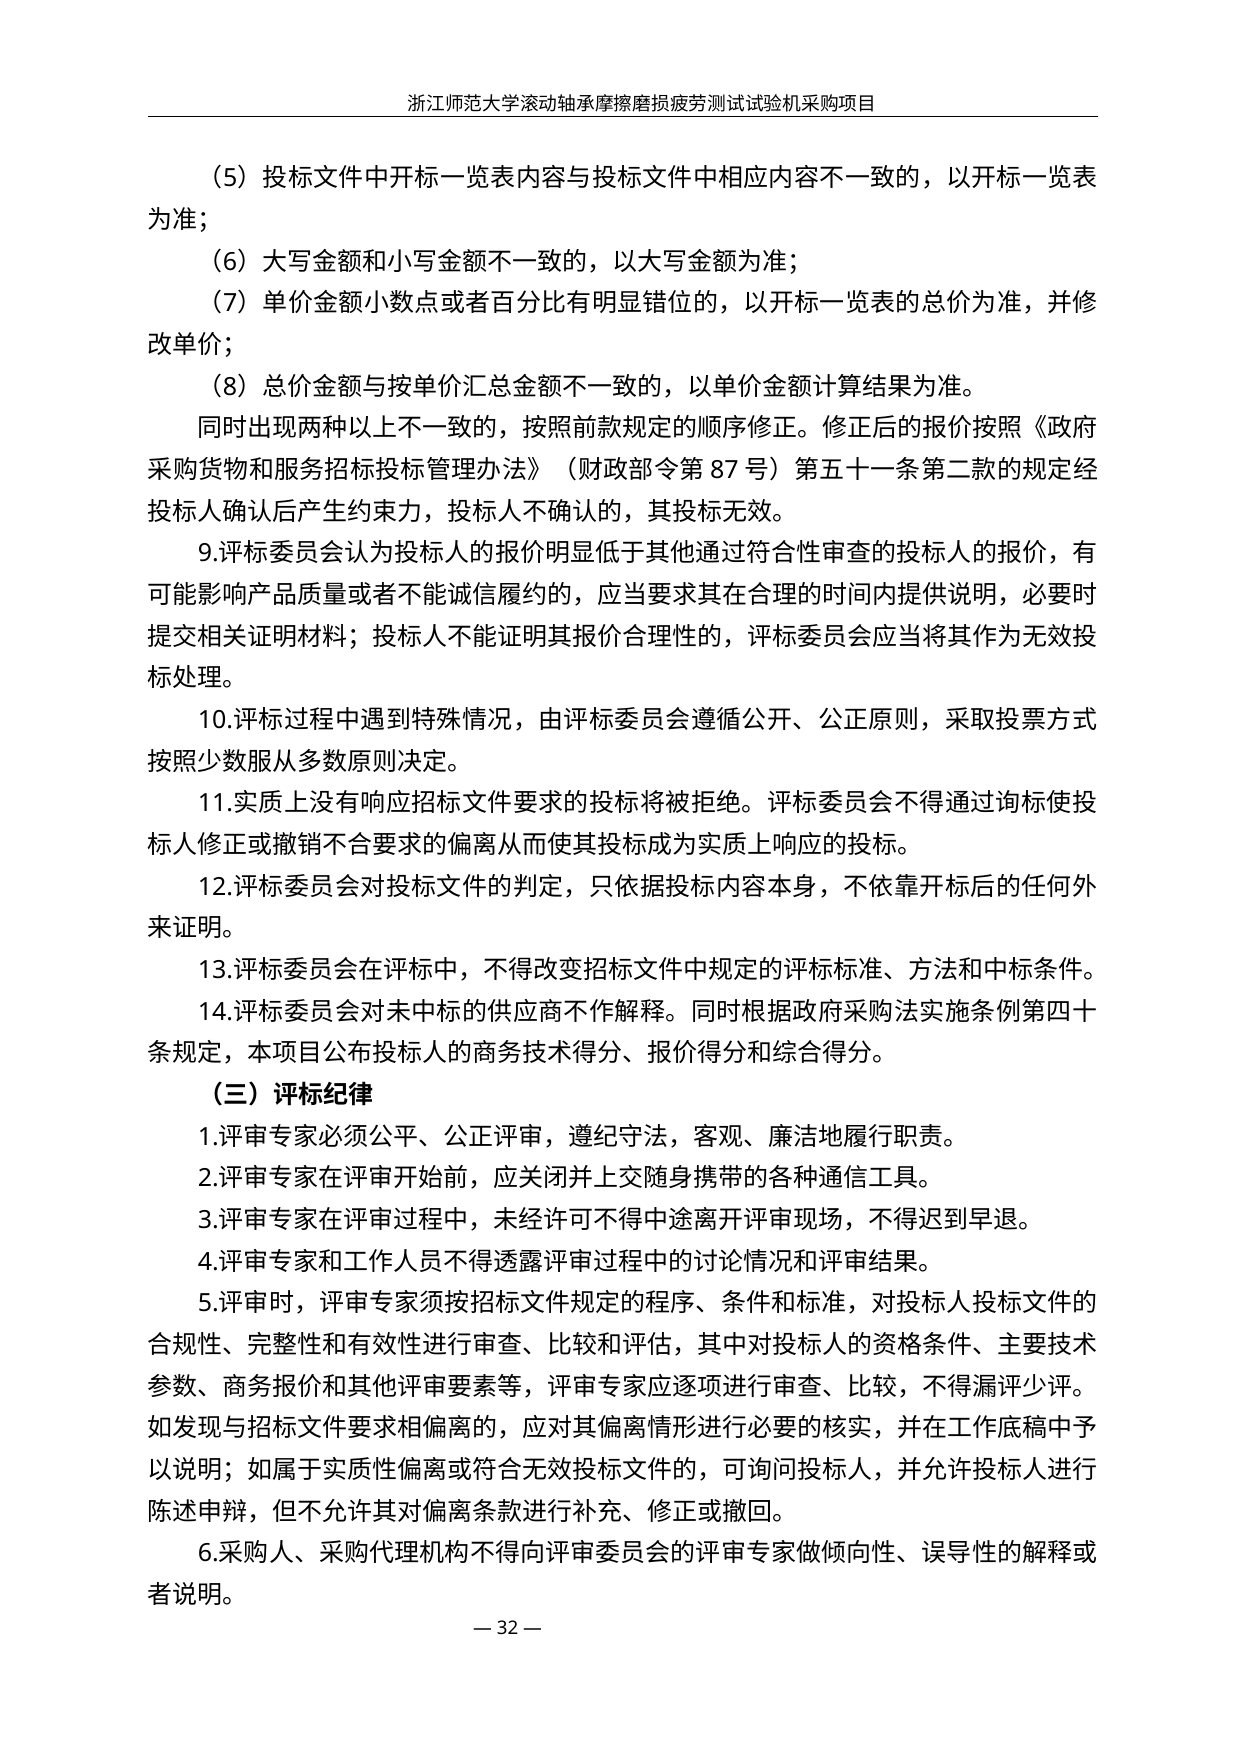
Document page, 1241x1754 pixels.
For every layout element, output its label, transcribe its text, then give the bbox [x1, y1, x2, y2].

text 2.评审专家在评审开始前，应关闭并上交随身携带的各种通信工具。 [148, 1153, 1098, 1195]
text 同时出现两种以上不一致的，按照前款规定的顺序修正。修正后的报价按照《政府采购货物和服务招标投标管理办法》（财政部令第87号）第五十一条第二款的规定经投标人确认后产生约束力，投标人不确认的，其投标无效。 [148, 403, 1098, 528]
text （8）总价金额与按单价汇总金额不一致的，以单价金额计算结果为准。 [148, 362, 1098, 403]
text （6）大写金额和小写金额不一致的，以大写金额为准； [148, 237, 1098, 278]
text 9.评标委员会认为投标人的报价明显低于其他通过符合性审查的投标人的报价，有可能影响产品质量或者不能诚信履约的，应当要求其在合理的时间内提供说明，必要时提交相关证明材料；投标人不能证明其报价合理性的，评标委员会应当将其作为无效投标处理。 [148, 528, 1098, 695]
text 11.实质上没有响应招标文件要求的投标将被拒绝。评标委员会不得通过询标使投标人修正或撤销不合要求的偏离从而使其投标成为实质上响应的投标。 [148, 778, 1098, 862]
text 13.评标委员会在评标中，不得改变招标文件中规定的评标标准、方法和中标条件。 [148, 945, 1098, 987]
text 5.评审时，评审专家须按招标文件规定的程序、条件和标准，对投标人投标文件的合规性、完整性和有效性进行审查、比较和评估，其中对投标人的资格条件、主要技术参数、商务报价和其他评审要素等，评审专家应逐项进行审查、比较，不得漏评少评。如发现与招标文件要求相偏离的，应对其偏离情形进行必要的核实，并在工作底稿中予以说明；如属于实质性偏离或符合无效投标文件的，可询问投标人，并允许投标人进行陈述申辩，但不允许其对偏离条款进行补充、修正或撤回。 [148, 1278, 1098, 1528]
text 3.评审专家在评审过程中，未经许可不得中途离开评审现场，不得迟到早退。 [148, 1195, 1098, 1237]
text （三）评标纪律 [148, 1070, 1098, 1112]
text 4.评审专家和工作人员不得透露评审过程中的讨论情况和评审结果。 [148, 1237, 1098, 1278]
text 14.评标委员会对未中标的供应商不作解释。同时根据政府采购法实施条例第四十条规定，本项目公布投标人的商务技术得分、报价得分和综合得分。 [148, 987, 1098, 1070]
text 12.评标委员会对投标文件的判定，只依据投标内容本身，不依靠开标后的任何外来证明。 [148, 862, 1098, 945]
text 1.评审专家必须公平、公正评审，遵纪守法，客观、廉洁地履行职责。 [148, 1112, 1098, 1153]
text （5）投标文件中开标一览表内容与投标文件中相应内容不一致的，以开标一览表为准； [148, 153, 1098, 237]
text 6.采购人、采购代理机构不得向评审委员会的评审专家做倾向性、误导性的解释或者说明。 [148, 1528, 1098, 1612]
text （7）单价金额小数点或者百分比有明显错位的，以开标一览表的总价为准，并修改单价； [148, 278, 1098, 362]
text 10.评标过程中遇到特殊情况，由评标委员会遵循公开、公正原则，采取投票方式按照少数服从多数原则决定。 [148, 695, 1098, 778]
